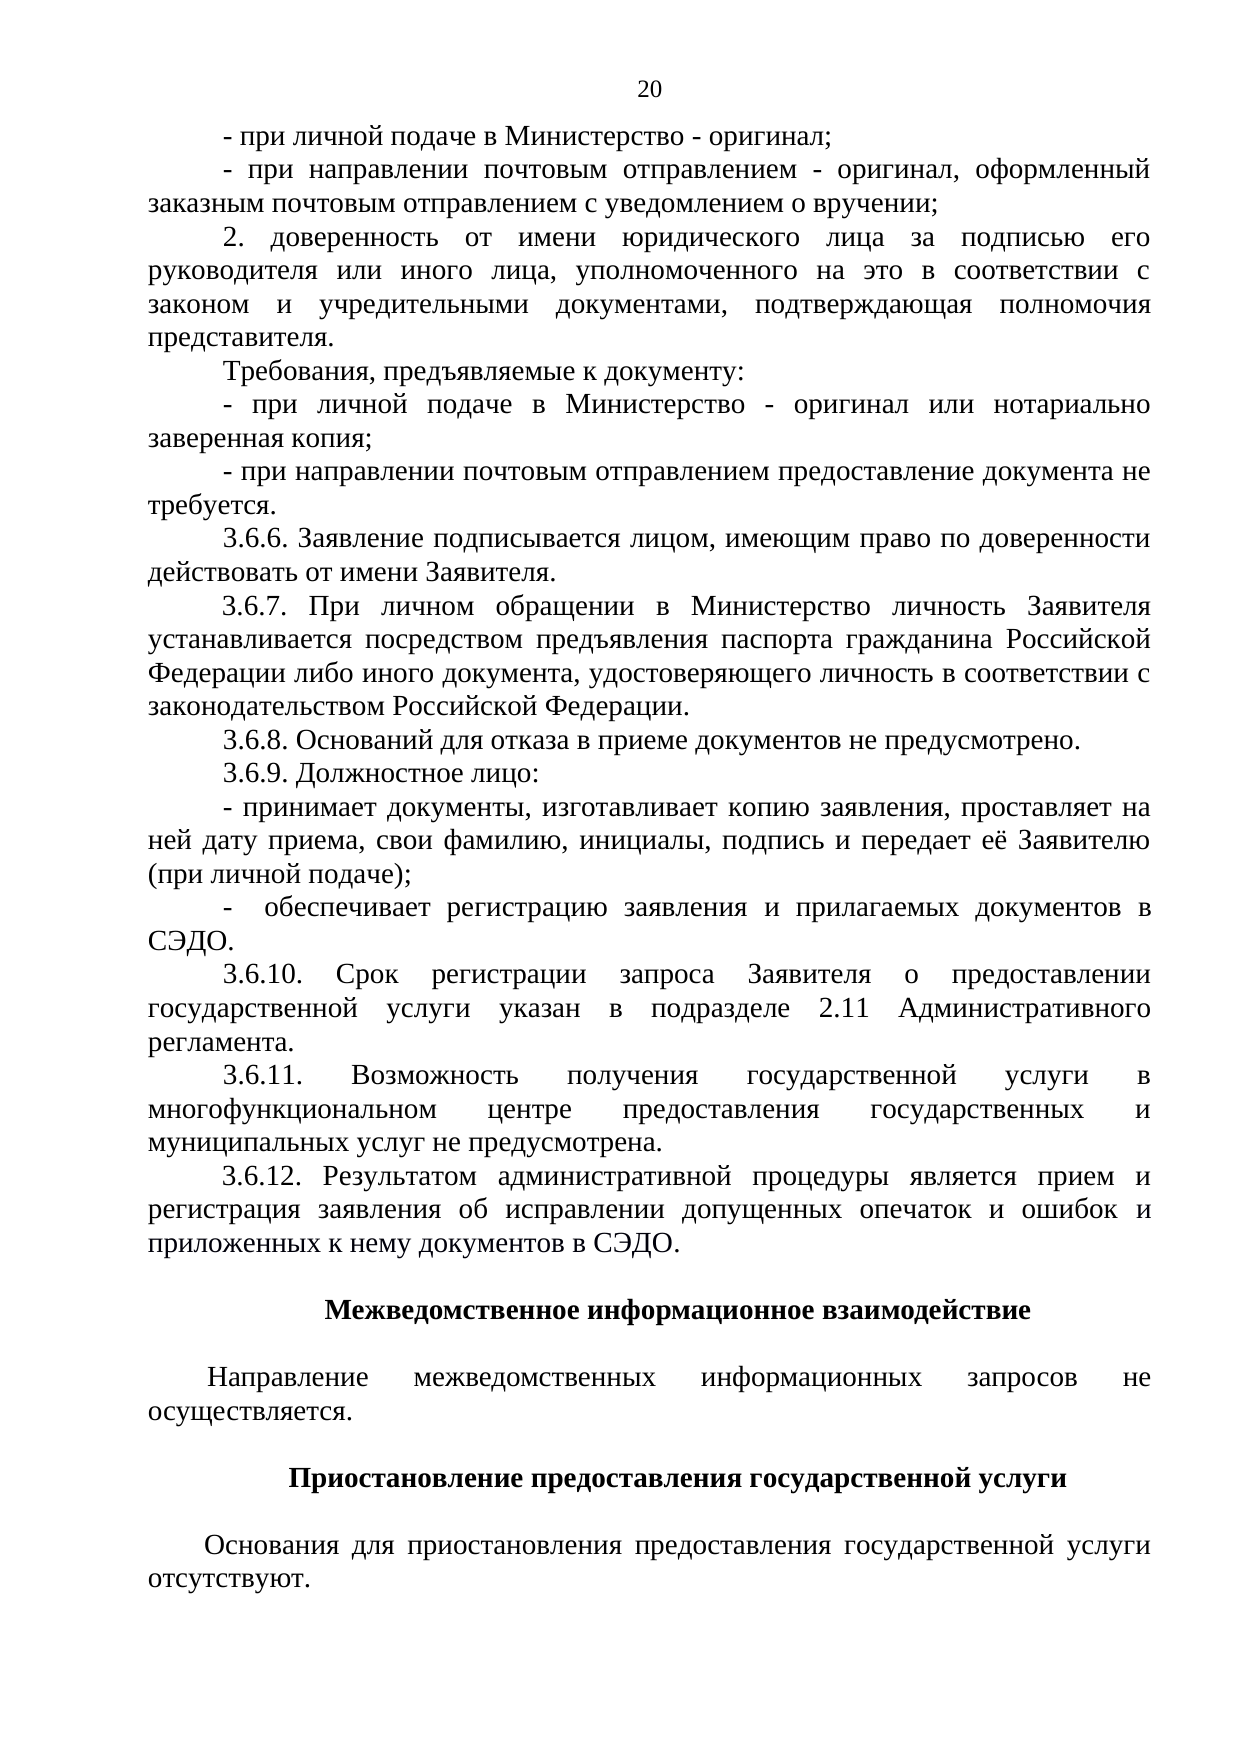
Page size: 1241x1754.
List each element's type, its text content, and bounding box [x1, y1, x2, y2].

text 2. доверенность от имени юридического лица за подписью его руководителя или иного лица, уполномоченного на это в соответствии с законом и учредительными документами, подтверждающая полномочия представителя. [148, 219, 1152, 353]
text 3.6.7. При личном обращении в Министерство личность Заявителя устанавливается посредством предъявления паспорта гражданина Российской Федерации либо иного документа, удостоверяющего личность в соответствии с законодательством Российской Федерации. [148, 588, 1152, 722]
text 3.6.12. Результатом административной процедуры является прием и регистрация заявления об исправлении допущенных опечаток и ошибок и приложенных к нему документов в СЭДО. [148, 1158, 1152, 1258]
text 3.6.10. Срок регистрации запроса Заявителя о предоставлении государственной услуги указан в подразделе 2.11 Административного регламента. [148, 957, 1152, 1057]
text - при направлении почтовым отправлением - оригинал, оформленный заказным почтовым отправлением с уведомлением о вручении; [148, 152, 1152, 219]
text Требования, предъявляемые к документу: [148, 353, 1152, 386]
text 3.6.8. Оснований для отказа в приеме документов не предусмотрено. [148, 722, 1152, 755]
text Основания для приостановления предоставления государственной услуги отсутствуют. [148, 1527, 1152, 1594]
text Направление межведомственных информационных запросов не осуществляется. [148, 1359, 1152, 1426]
text 3.6.9. Должностное лицо: [148, 755, 1152, 789]
text - при личной подаче в Министерство - оригинал или нотариально заверенная копия; [148, 386, 1152, 453]
text 3.6.11. Возможность получения государственной услуги в многофункциональном центре предоставления государственных и муниципальных услуг не предусмотрена. [148, 1057, 1152, 1158]
text Приостановление предоставления государственной услуги [148, 1460, 1152, 1493]
text - при направлении почтовым отправлением предоставление документа не требуется. [148, 453, 1152, 521]
text - при личной подаче в Министерство - оригинал; [148, 118, 1152, 152]
text 3.6.6. Заявление подписывается лицом, имеющим право по доверенности действовать от имени Заявителя. [148, 521, 1152, 588]
text - обеспечивает регистрацию заявления и прилагаемых документов в СЭДО. [148, 889, 1152, 957]
text Межведомственное информационное взаимодействие [148, 1292, 1152, 1326]
text - принимает документы, изготавливает копию заявления, проставляет на ней дату приема, свои фамилию, инициалы, подпись и передает её Заявителю (при личной подаче); [148, 789, 1152, 889]
